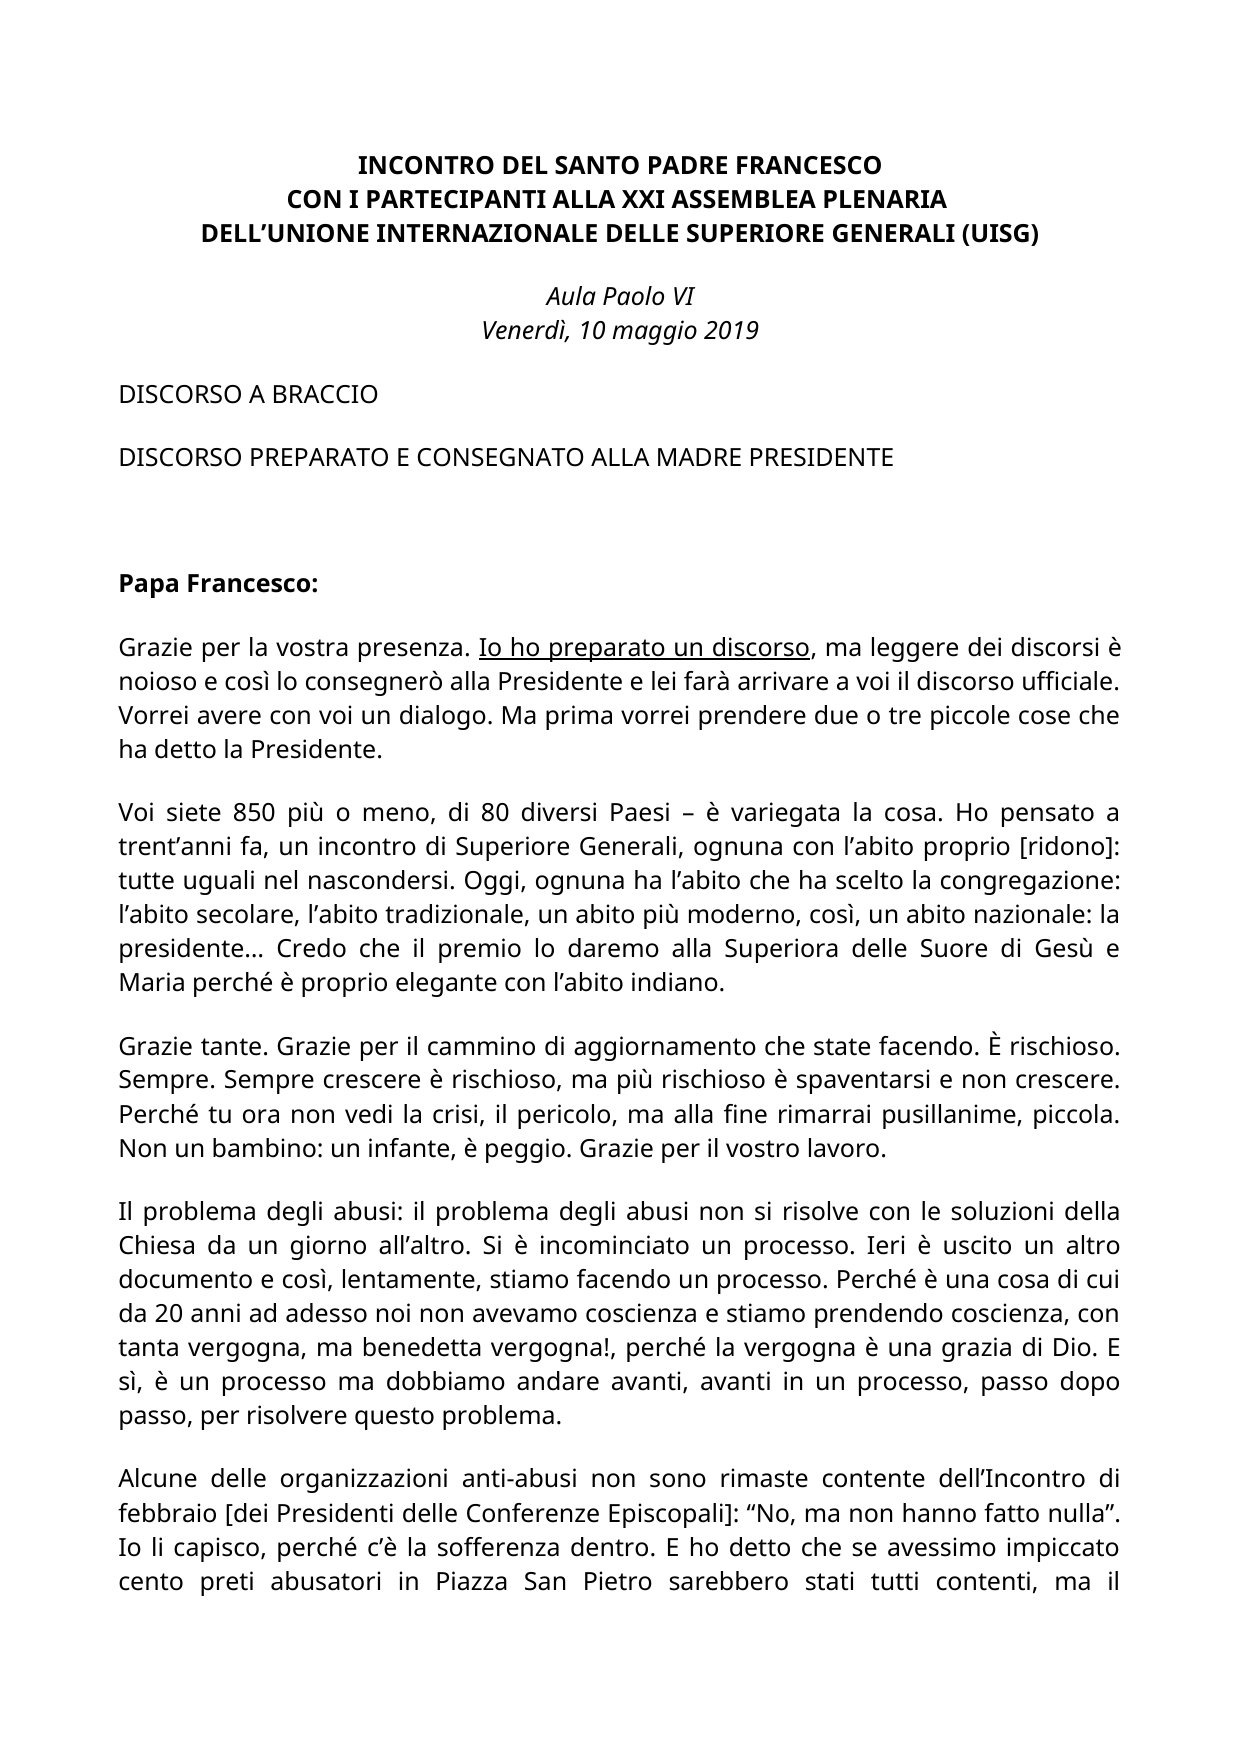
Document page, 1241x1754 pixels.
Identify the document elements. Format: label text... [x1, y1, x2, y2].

text Voi siete 850 più o meno, di 80 diversi Paesi – è variegata la cosa. Ho pensato a trent’anni fa, un incontro di Superiore Generali, ognuna con l’abito proprio [ridono]: tutte uguali nel nascondersi. Oggi, ognuna ha l’abito che ha scelto la congregazione: l’abito secolare, l’abito tradizionale, un abito più moderno, così, un abito nazionale: la presidente… Credo che il premio lo daremo alla Superiora delle Suore di Gesù e Maria perché è proprio elegante con l’abito indiano. [118, 794, 1122, 999]
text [118, 1461, 1122, 1597]
text INCONTRO DEL SANTO PADRE FRANCESCO CON I PARTECIPANTI ALLA XXI ASSEMBLEA PLENARIA DELL’UNIONE INTERNAZIONALE DELLE SUPERIORE GENERALI (UISG) [118, 148, 1122, 250]
text Papa Francesco: [118, 566, 1122, 600]
text Il problema degli abusi: il problema degli abusi non si risolve con le soluzioni della Chiesa da un giorno all’altro. Si è incominciato un processo. Ieri è uscito un altro documento e così, lentamente, stiamo facendo un processo. Perché è una cosa di cui da 20 anni ad adesso noi non avevamo coscienza e stiamo prendendo coscienza, con tanta vergogna, ma benedetta vergogna!, perché la vergogna è una grazia di Dio. E sì, è un processo ma dobbiamo andare avanti, avanti in un processo, passo dopo passo, per risolvere questo problema. [118, 1193, 1122, 1432]
text Grazie per la vostra presenza. Io ho preparato un discorso, ma leggere dei discorsi è noioso e così lo consegnerò alla Presidente e lei farà arrivare a voi il discorso ufficiale. Vorrei avere con voi un dialogo. Ma prima vorrei prendere due o tre piccole cose che ha detto la Presidente. [118, 629, 1122, 765]
text DISCORSO A BRACCIO [118, 376, 1122, 410]
text Grazie tante. Grazie per il cammino di aggiornamento che state facendo. È rischioso. Sempre. Sempre crescere è rischioso, ma più rischioso è spaventarsi e non crescere. Perché tu ora non vedi la crisi, il pericolo, ma alla fine rimarrai pusillanime, piccola. Non un bambino: un infante, è peggio. Grazie per il vostro lavoro. [118, 1028, 1122, 1164]
text Aula Paolo VI Venerdì, 10 maggio 2019 [118, 279, 1122, 347]
text DISCORSO PREPARATO E CONSEGNATO ALLA MADRE PRESIDENTE [118, 439, 1122, 473]
